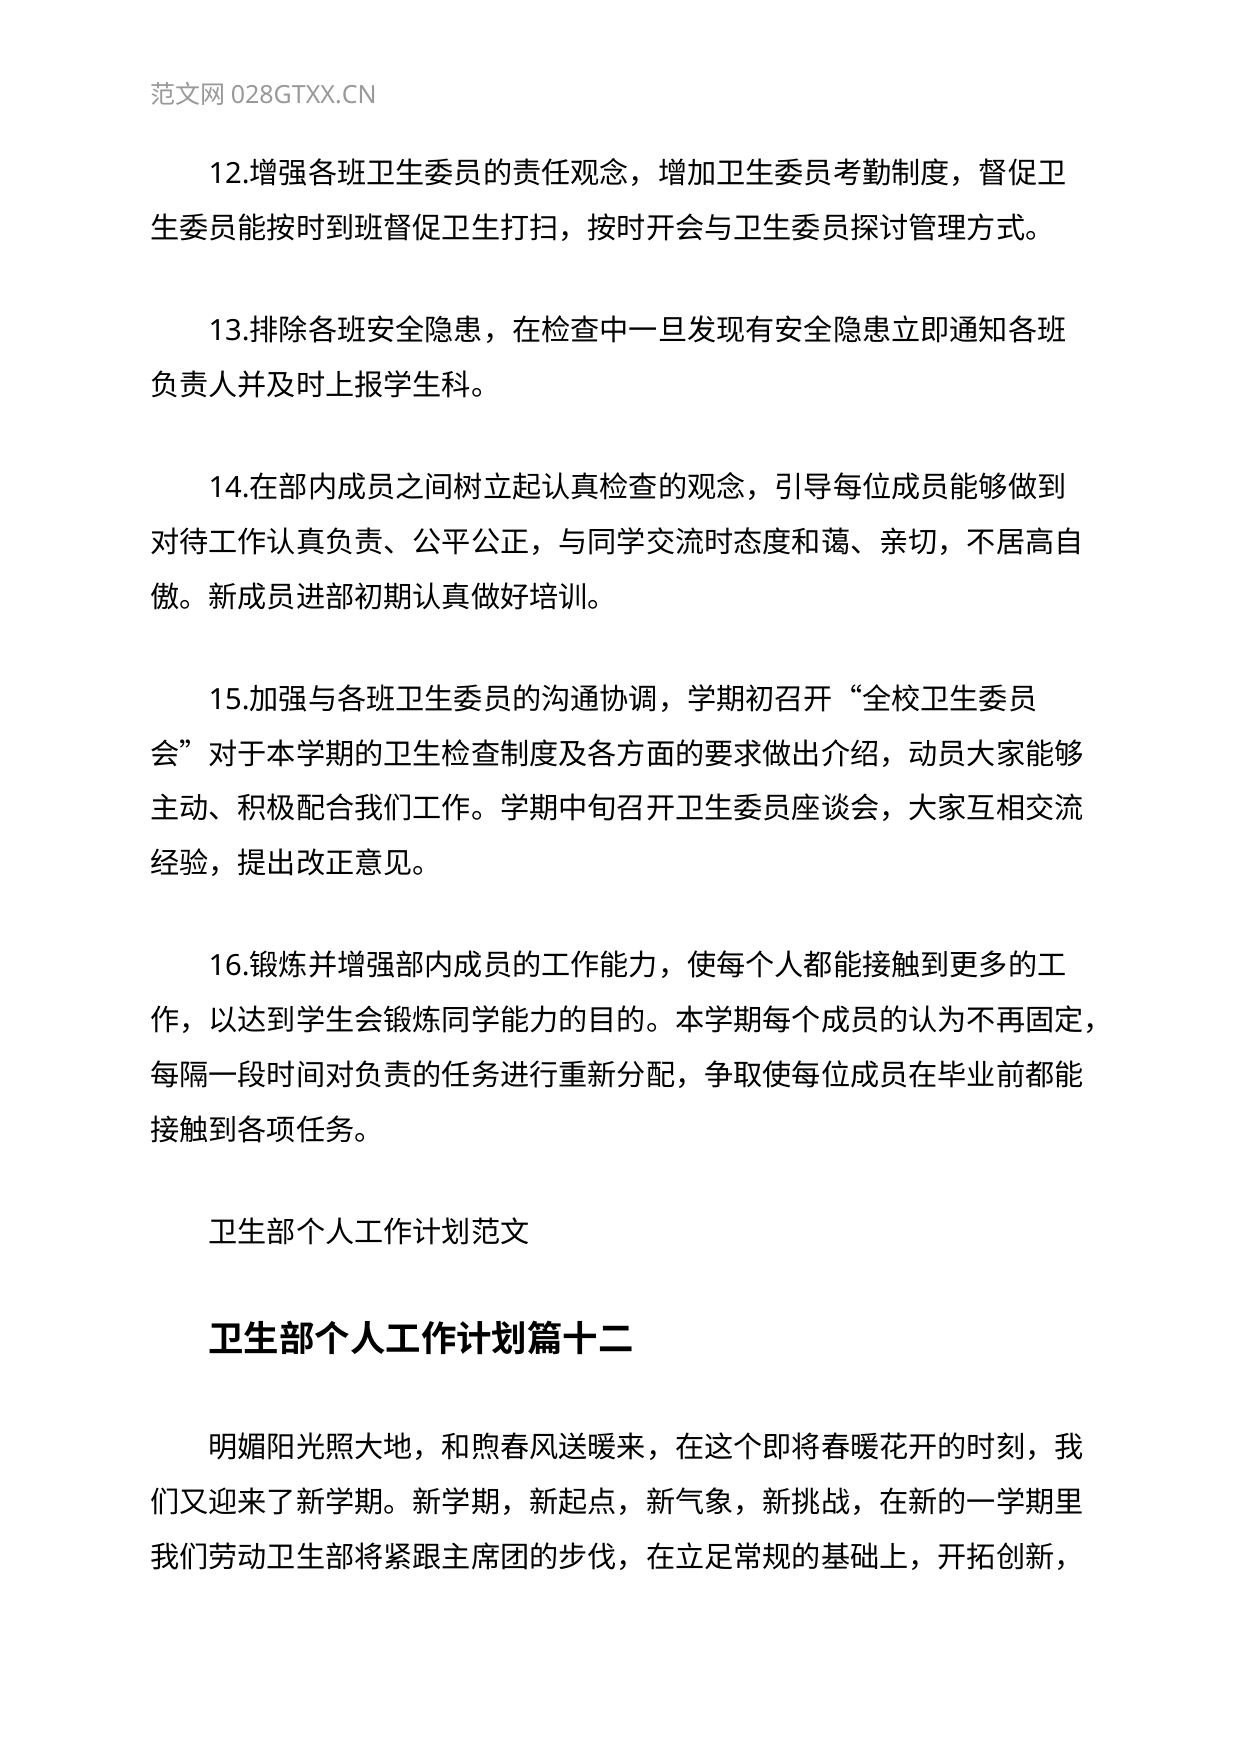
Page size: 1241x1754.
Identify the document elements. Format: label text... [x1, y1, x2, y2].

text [150, 1423, 1090, 1576]
text 12.增强各班卫生委员的责任观念，增加卫生委员考勤制度，督促卫生委员能按时到班督促卫生打扫，按时开会与卫生委员探讨管理方式。 [150, 150, 1090, 247]
text 15.加强与各班卫生委员的沟通协调，学期初召开“全校卫生委员会”对于本学期的卫生检查制度及各方面的要求做出介绍，动员大家能够主动、积极配合我们工作。学期中旬召开卫生委员座谈会，大家互相交流经验，提出改正意见。 [150, 675, 1090, 882]
text 卫生部个人工作计划范文 [150, 1208, 1090, 1251]
text 16.锻炼并增强部内成员的工作能力，使每个人都能接触到更多的工作，以达到学生会锻炼同学能力的目的。本学期每个成员的认为不再固定，每隔一段时间对负责的任务进行重新分配，争取使每位成员在毕业前都能接触到各项任务。 [150, 942, 1090, 1149]
text 13.排除各班安全隐患，在检查中一旦发现有安全隐患立即通知各班负责人并及时上报学生科。 [150, 307, 1090, 404]
text 卫生部个人工作计划篇十二 [150, 1310, 1090, 1361]
text 14.在部内成员之间树立起认真检查的观念，引导每位成员能够做到对待工作认真负责、公平公正，与同学交流时态度和蔼、亲切，不居高自傲。新成员进部初期认真做好培训。 [150, 463, 1090, 616]
